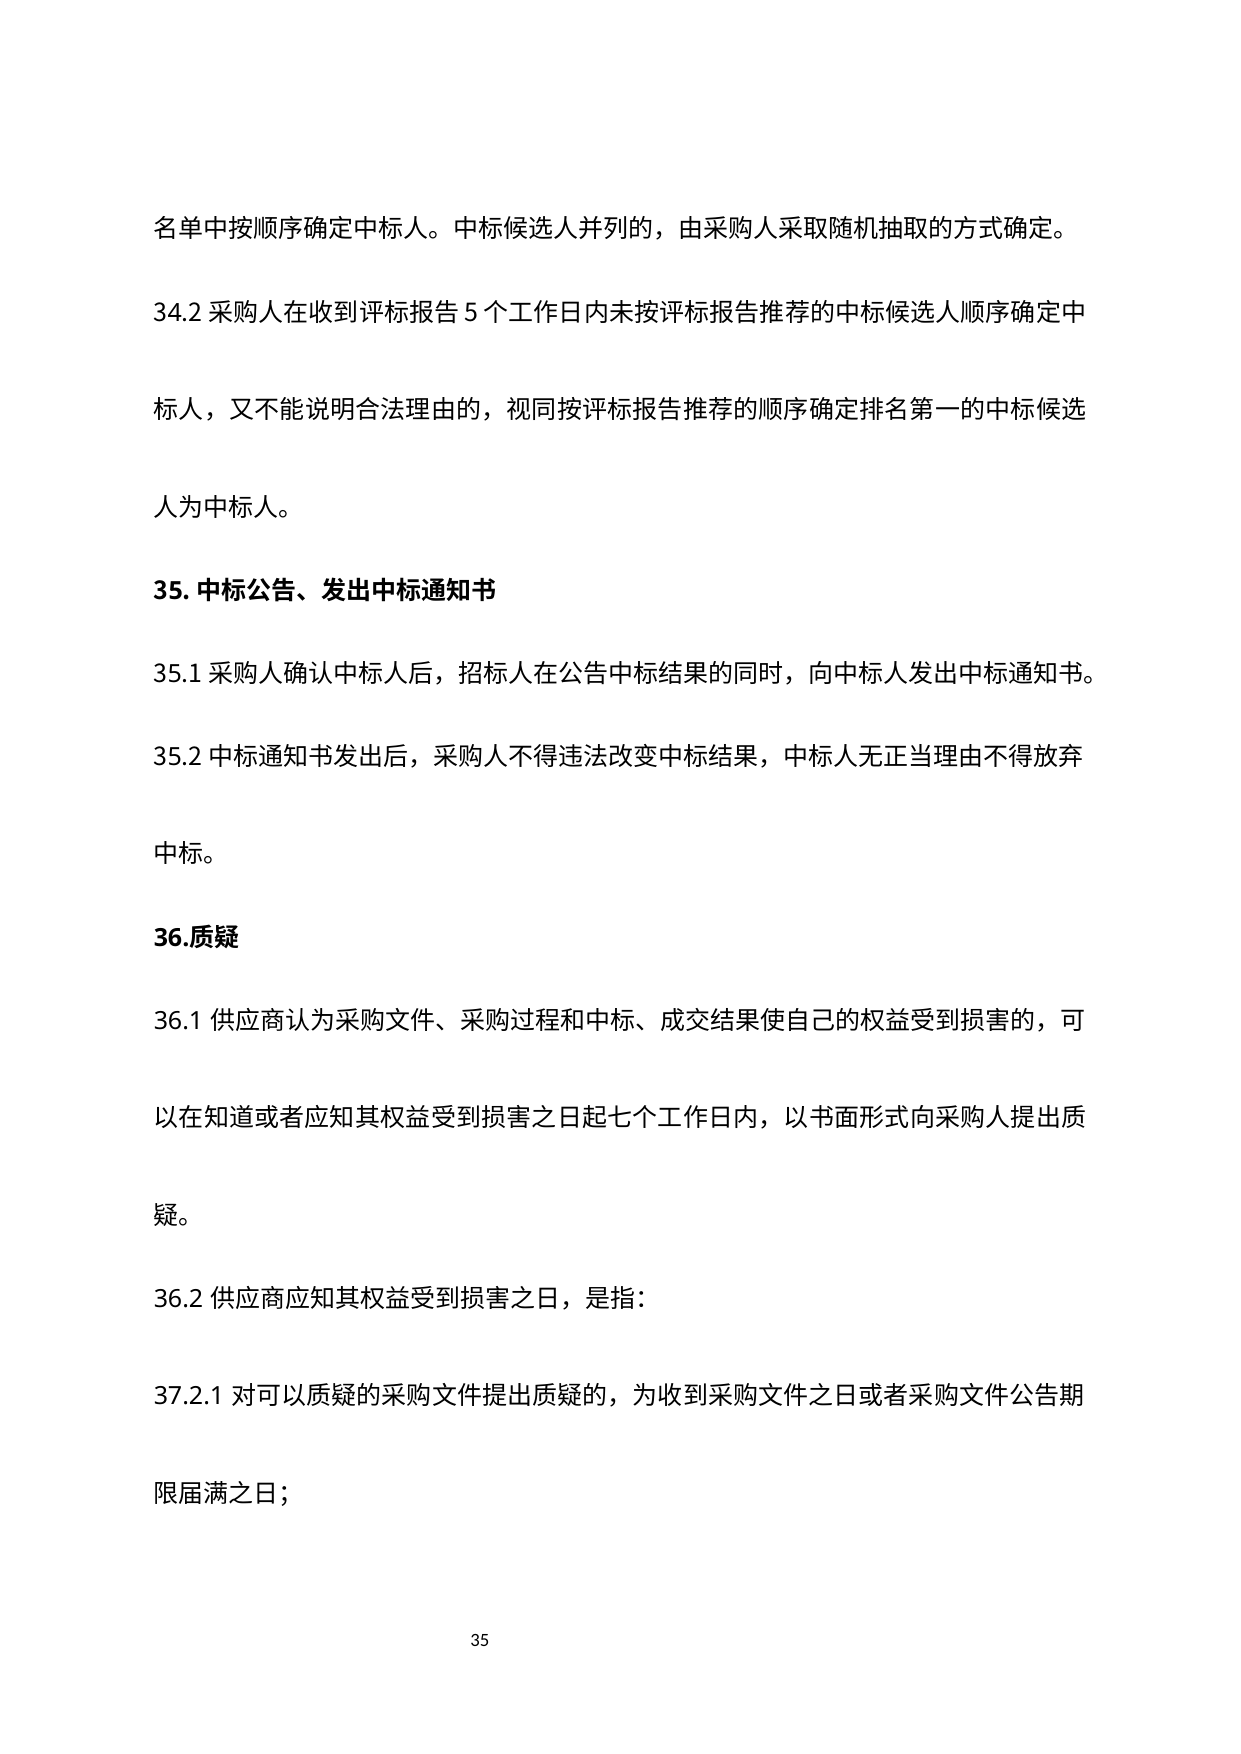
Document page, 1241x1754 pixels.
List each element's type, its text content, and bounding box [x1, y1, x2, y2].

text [153, 194, 1087, 259]
text 36.质疑 [153, 903, 1087, 968]
text 36.1 供应商认为采购文件、采购过程和中标、成交结果使自己的权益受到损害的，可以在知道或者应知其权益受到损害之日起七个工作日内，以书面形式向采购人提出质疑。 [153, 986, 1087, 1246]
text 35.1 采购人确认中标人后，招标人在公告中标结果的同时，向中标人发出中标通知书。 [153, 639, 1087, 704]
text 34.2 采购人在收到评标报告5个工作日内未按评标报告推荐的中标候选人顺序确定中标人，又不能说明合法理由的，视同按评标报告推荐的顺序确定排名第一的中标候选人为中标人。 [153, 278, 1087, 538]
text 35. 中标公告、发出中标通知书 [153, 556, 1087, 621]
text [153, 1264, 1087, 1524]
text 35.2 中标通知书发出后，采购人不得违法改变中标结果，中标人无正当理由不得放弃中标。 [153, 722, 1087, 884]
